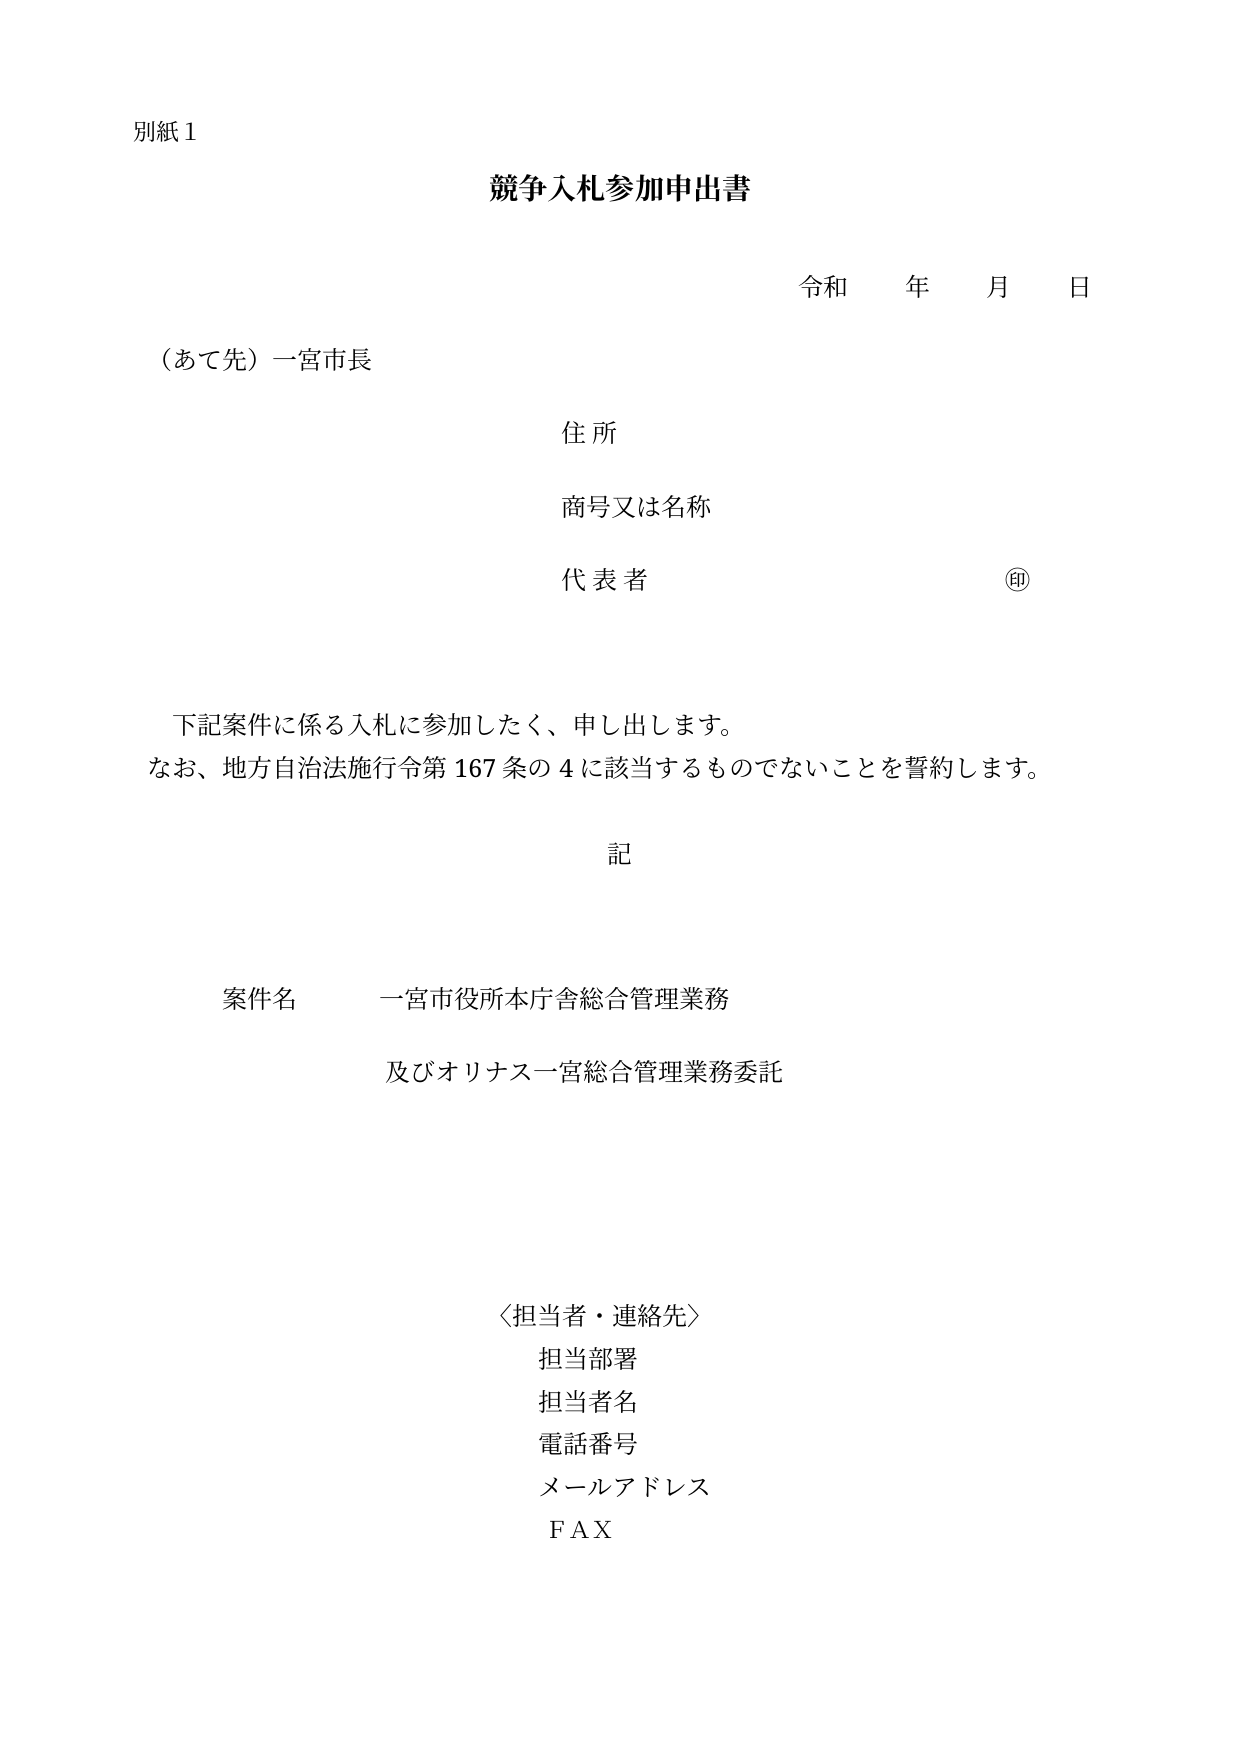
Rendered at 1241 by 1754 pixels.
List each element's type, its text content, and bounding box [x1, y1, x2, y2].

subtitle メールアドレス [148, 1467, 1093, 1504]
subtitle 電話番号 [148, 1424, 1093, 1462]
subtitle 記 [148, 833, 1093, 871]
subtitle 担当部署 [148, 1339, 1093, 1376]
subtitle 住 所 [148, 413, 1093, 451]
subtitle 令和 年 月 日 [133, 267, 1093, 304]
subtitle 下記案件に係る入札に参加したく、申し出します。 [148, 705, 1093, 743]
subtitle 別紙１ [133, 112, 1093, 150]
subtitle 商号又は名称 [148, 487, 1093, 524]
subtitle ＦＡＸ [148, 1510, 1093, 1547]
subtitle なお、地方自治法施行令第 167 条の 4 に該当するものでないことを誓約します。 [148, 748, 1093, 786]
subtitle 代 表 者 ㊞ [148, 560, 1093, 598]
subtitle 〈担当者・連絡先〉 [148, 1296, 1093, 1333]
subtitle （あて先）一宮市長 [148, 340, 1093, 377]
subtitle 競争入札参加申出書 [148, 150, 1093, 225]
subtitle 担当者名 [148, 1381, 1093, 1419]
subtitle 及びオリナス一宮総合管理業務委託 [148, 1052, 1093, 1089]
subtitle 案件名 一宮市役所本庁舎総合管理業務 [148, 978, 1093, 1016]
